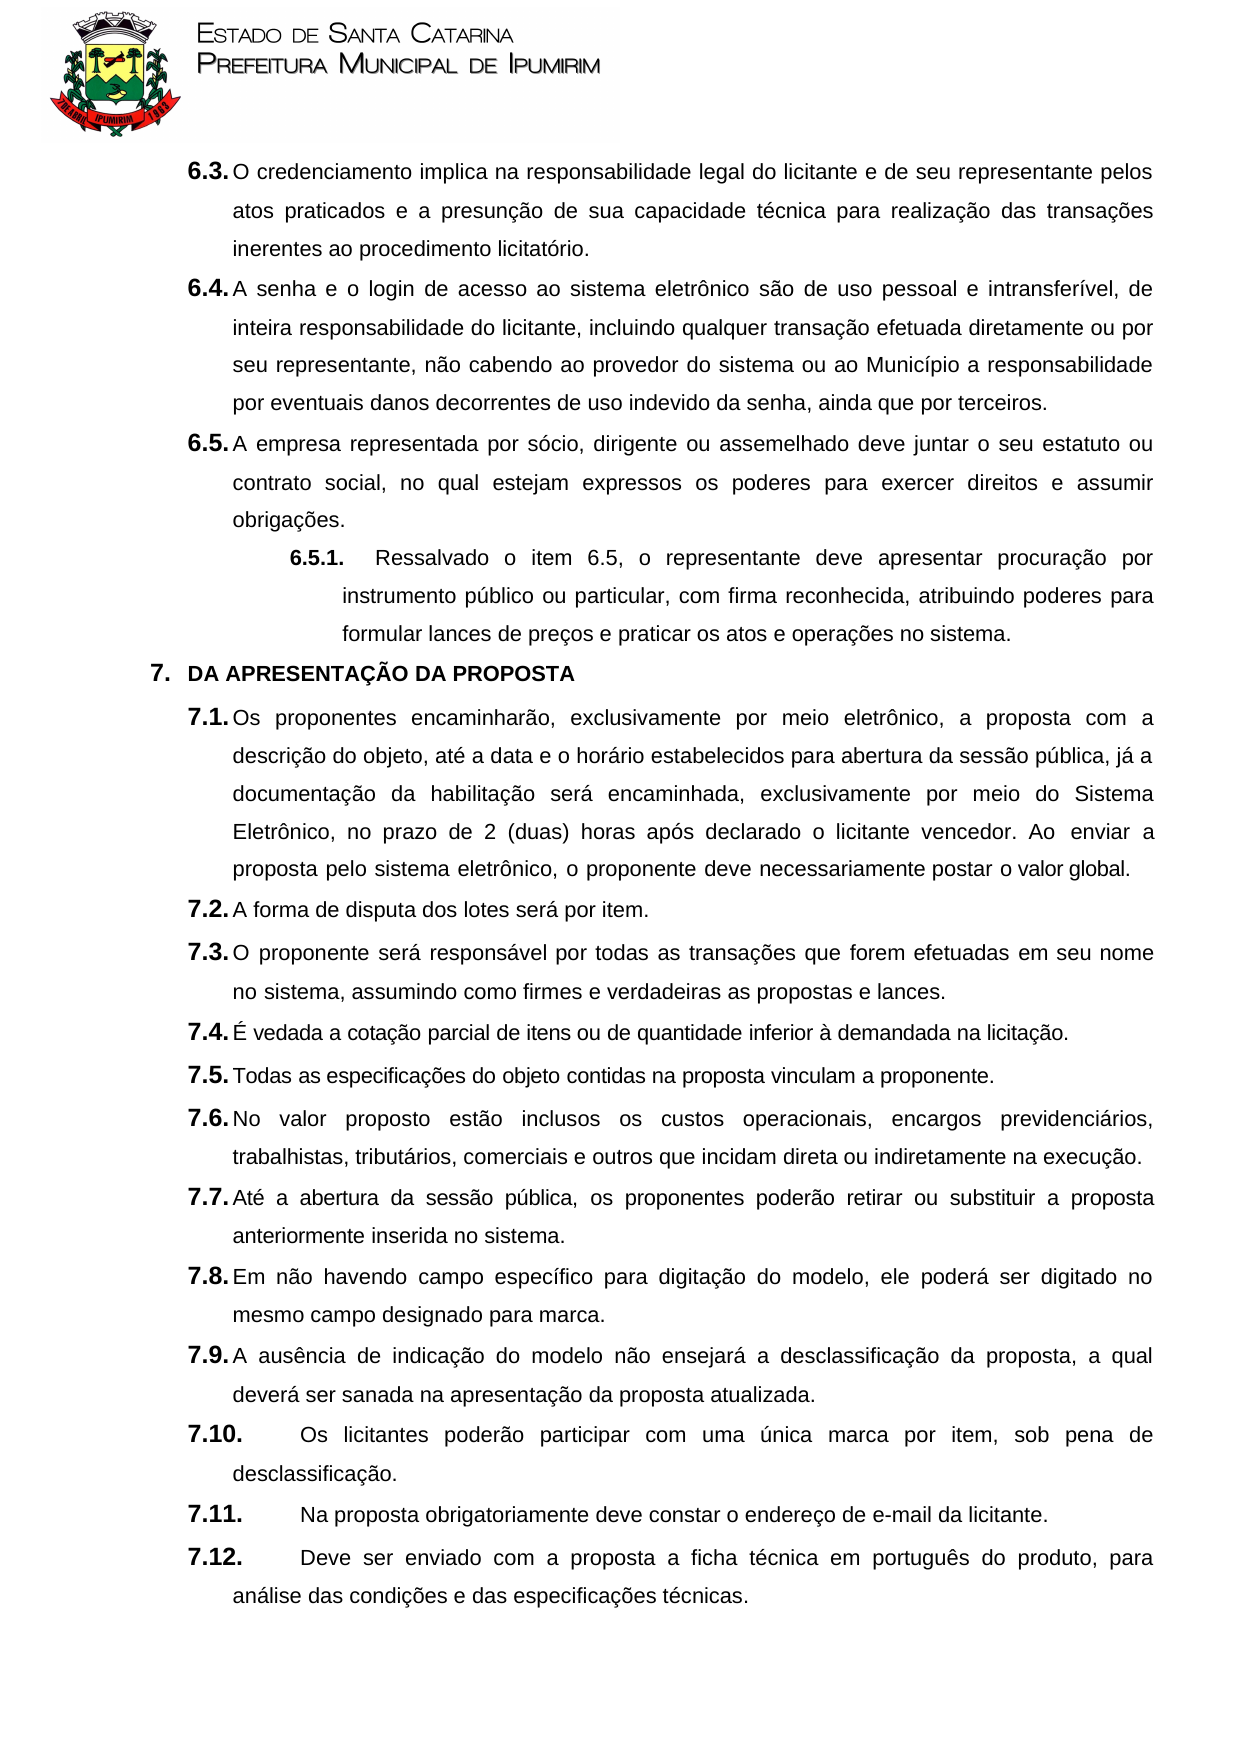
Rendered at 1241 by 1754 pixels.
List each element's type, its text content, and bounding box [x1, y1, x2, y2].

list Em não havendo campo específico para digitação do modelo, ele poderá ser digitado no mesmo campo designado para marca. [187, 1261, 1155, 1328]
list No valor proposto estão inclusos os custos operacionais, encargos previdenciários, trabalhistas, tributários, comerciais e outros que incidam direta ou indiretamente na execução. [187, 1103, 1155, 1169]
list Os proponentes encaminharão, exclusivamente por meio eletrônico, a proposta com a descrição do objeto, até a data e o horário estabelecidos para abertura da sessão pública, já a documentação da habilitação será encaminhada, exclusivamente por meio do Sistema Eletrônico, no prazo de 2 (duas) horas após declarado o licitante vencedor. Ao enviar a proposta pelo sistema eletrônico, o proponente deve necessariamente postar o valor global. [187, 702, 1155, 882]
list A forma de disputa dos lotes será por item. [187, 894, 1155, 923]
list A senha e o login de acesso ao sistema eletrônico são de uso pessoal e intransferível, de inteira responsabilidade do licitante, incluindo qualquer transação efetuada diretamente ou por seu representante, não cabendo ao provedor do sistema ou ao Município a responsabilidade por eventuais danos decorrentes de uso indevido da senha, ainda que por terceiros. [187, 273, 1155, 415]
picture [41, 7, 620, 143]
list Ressalvado o item 6.5, o representante deve apresentar procuração por instrumento público ou particular, com firma reconhecida, atribuindo poderes para formular lances de preços e praticar os atos e operações no sistema. [289, 545, 1155, 646]
list Na proposta obrigatoriamente deve constar o endereço de e-mail da licitante. [187, 1498, 1155, 1527]
list O credenciamento implica na responsabilidade legal do licitante e de seu representante pelos atos praticados e a presunção de sua capacidade técnica para realização das transações inerentes ao procedimento licitatório. [187, 156, 1155, 261]
list A ausência de indicação do modelo não ensejará a desclassificação da proposta, a qual deverá ser sanada na apresentação da proposta atualizada. [187, 1340, 1155, 1407]
list Todas as especificações do objeto contidas na proposta vinculam a proponente. [187, 1059, 1155, 1088]
list Os licitantes poderão participar com uma única marca por item, sob pena de desclassificação. [187, 1419, 1155, 1486]
list Deve ser enviado com a proposta a ficha técnica em português do produto, para análise das condições e das especificações técnicas. [187, 1542, 1155, 1608]
list É vedada a cotação parcial de itens ou de quantidade inferior à demandada na licitação. [187, 1016, 1155, 1045]
list DA APRESENTAÇÃO DA PROPOSTA [150, 658, 1155, 687]
list Até a abertura da sessão pública, os proponentes poderão retirar ou substituir a proposta anteriormente inserida no sistema. [187, 1182, 1155, 1248]
list O proponente será responsável por todas as transações que forem efetuadas em seu nome no sistema, assumindo como firmes e verdadeiras as propostas e lances. [187, 937, 1155, 1004]
list A empresa representada por sócio, dirigente ou assemelhado deve juntar o seu estatuto ou contrato social, no qual estejam expressos os poderes para exercer direitos e assumir obrigações. [187, 428, 1155, 532]
